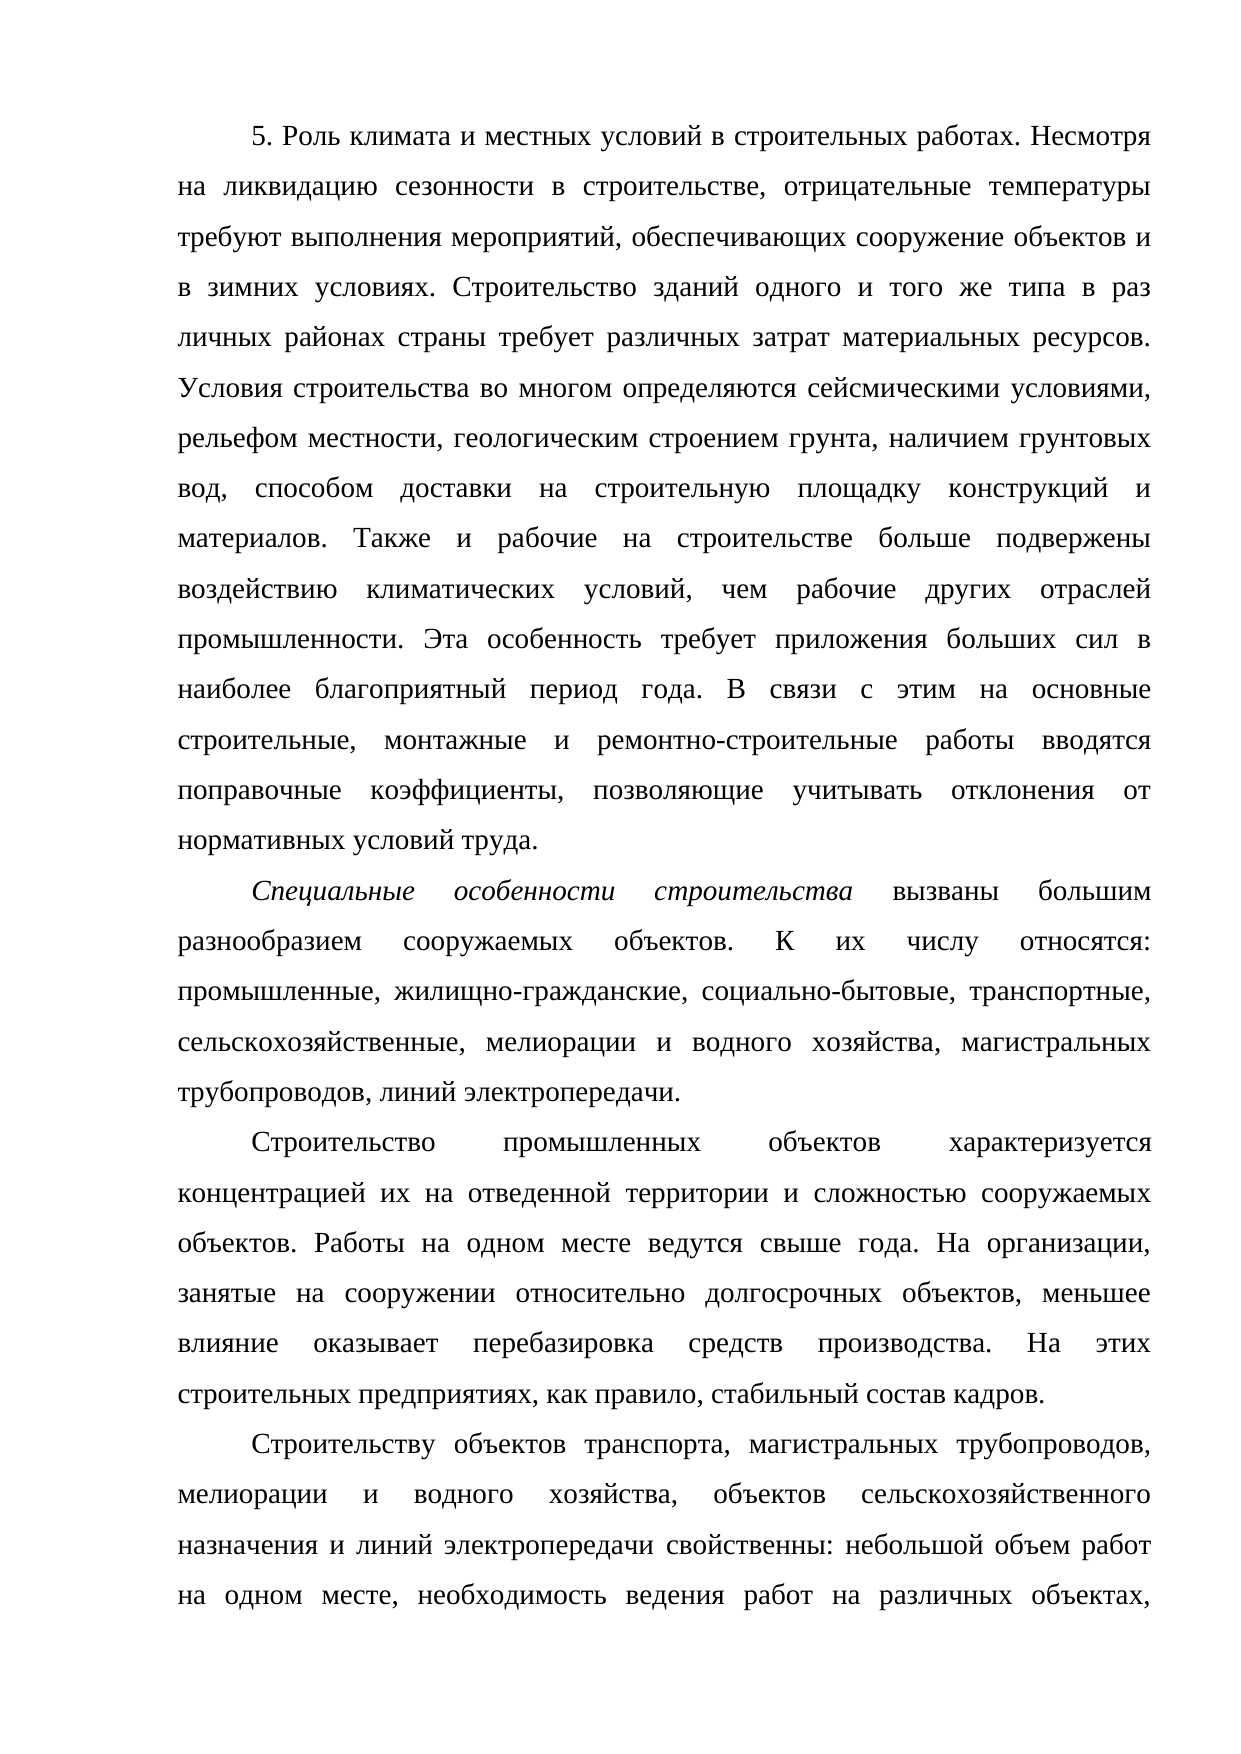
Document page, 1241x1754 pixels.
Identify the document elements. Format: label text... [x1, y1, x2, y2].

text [177, 1426, 1152, 1611]
text Строительство промышленных объектов характеризуется концентрацией их на отведенной территории и сложностью сооружаемых объектов. Работы на одном месте ведутся свыше года. На организации, занятые на сооружении относительно долгосрочных объектов, меньшее влияние оказывает перебазировка средств производства. На этих строительных предприятиях, как правило, стабильный состав кадров. [177, 1124, 1152, 1409]
text 5. Роль климата и местных условий в строительных работах. Несмотря на ликвидацию сезонности в строительстве, отрицательные температуры требуют выполнения мероприятий, обеспечивающих сооружение объектов и в зимних условиях. Строительство зданий одного и того же типа в раз личных районах страны требует различных затрат материальных ресурсов. Условия строительства во многом определяются сейсмическими условиями, рельефом местности, геологическим строением грунта, наличием грунтовых вод, способом доставки на строительную площадку конструкций и материалов. Также и рабочие на строительстве больше подвержены воздействию климатических условий, чем рабочие других отраслей промышленности. Эта особенность требует приложения больших сил в наиболее благоприятный период года. В связи с этим на основные строительные, монтажные и ремонтно-строительные работы вводятся поправочные коэффициенты, позволяющие учитывать отклонения от нормативных условий труда. [177, 118, 1152, 856]
text Специальные особенности строительства вызваны большим разнообразием сооружаемых объектов. К их числу относятся: промышленные, жилищно-гражданские, социально-бытовые, транспортные, сельскохозяйственные, мелиорации и водного хозяйства, магистральных трубопроводов, линий электропередачи. [177, 873, 1152, 1108]
